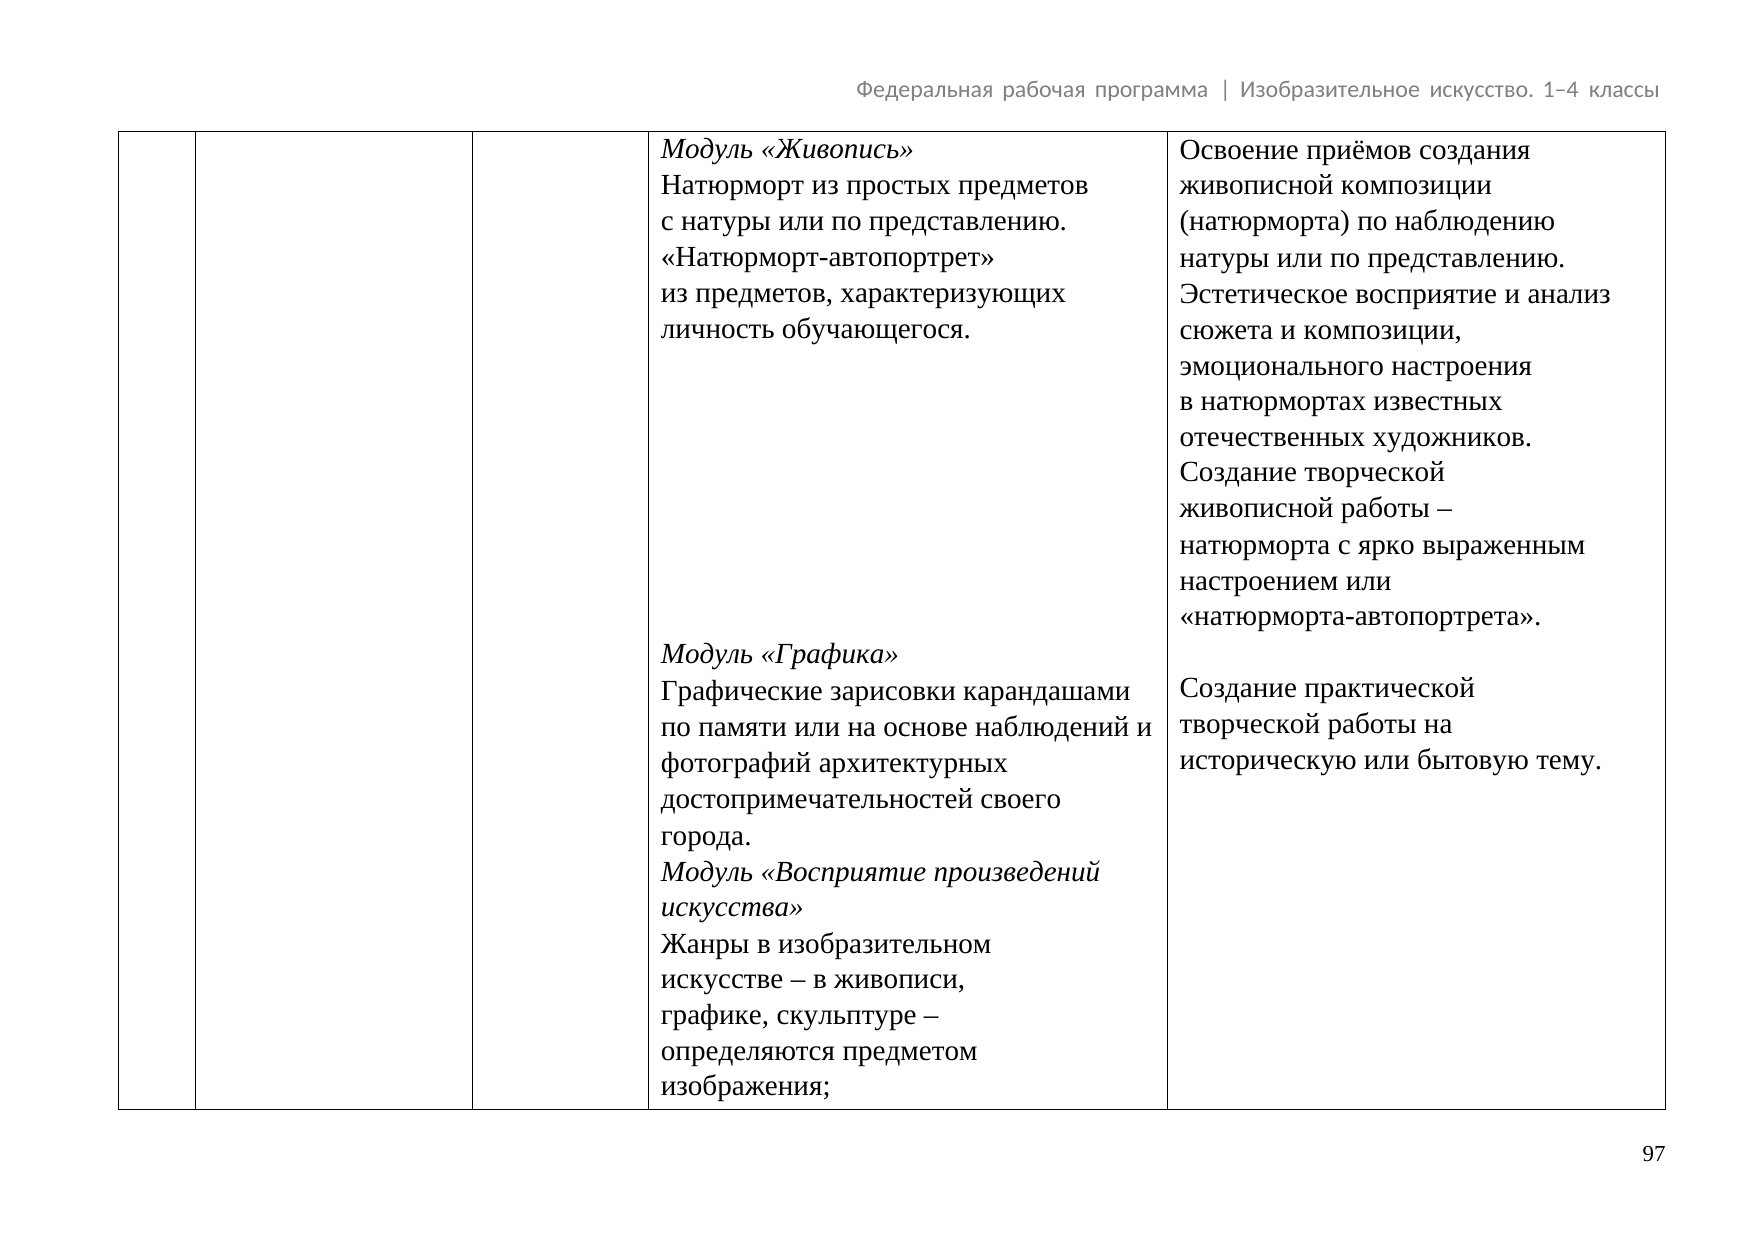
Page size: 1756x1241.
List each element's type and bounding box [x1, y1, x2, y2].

table_header [1168, 132, 1665, 1109]
table_header [473, 132, 648, 1109]
table_header [649, 132, 1167, 1109]
table_header [119, 132, 195, 1109]
table_header [196, 132, 472, 1109]
